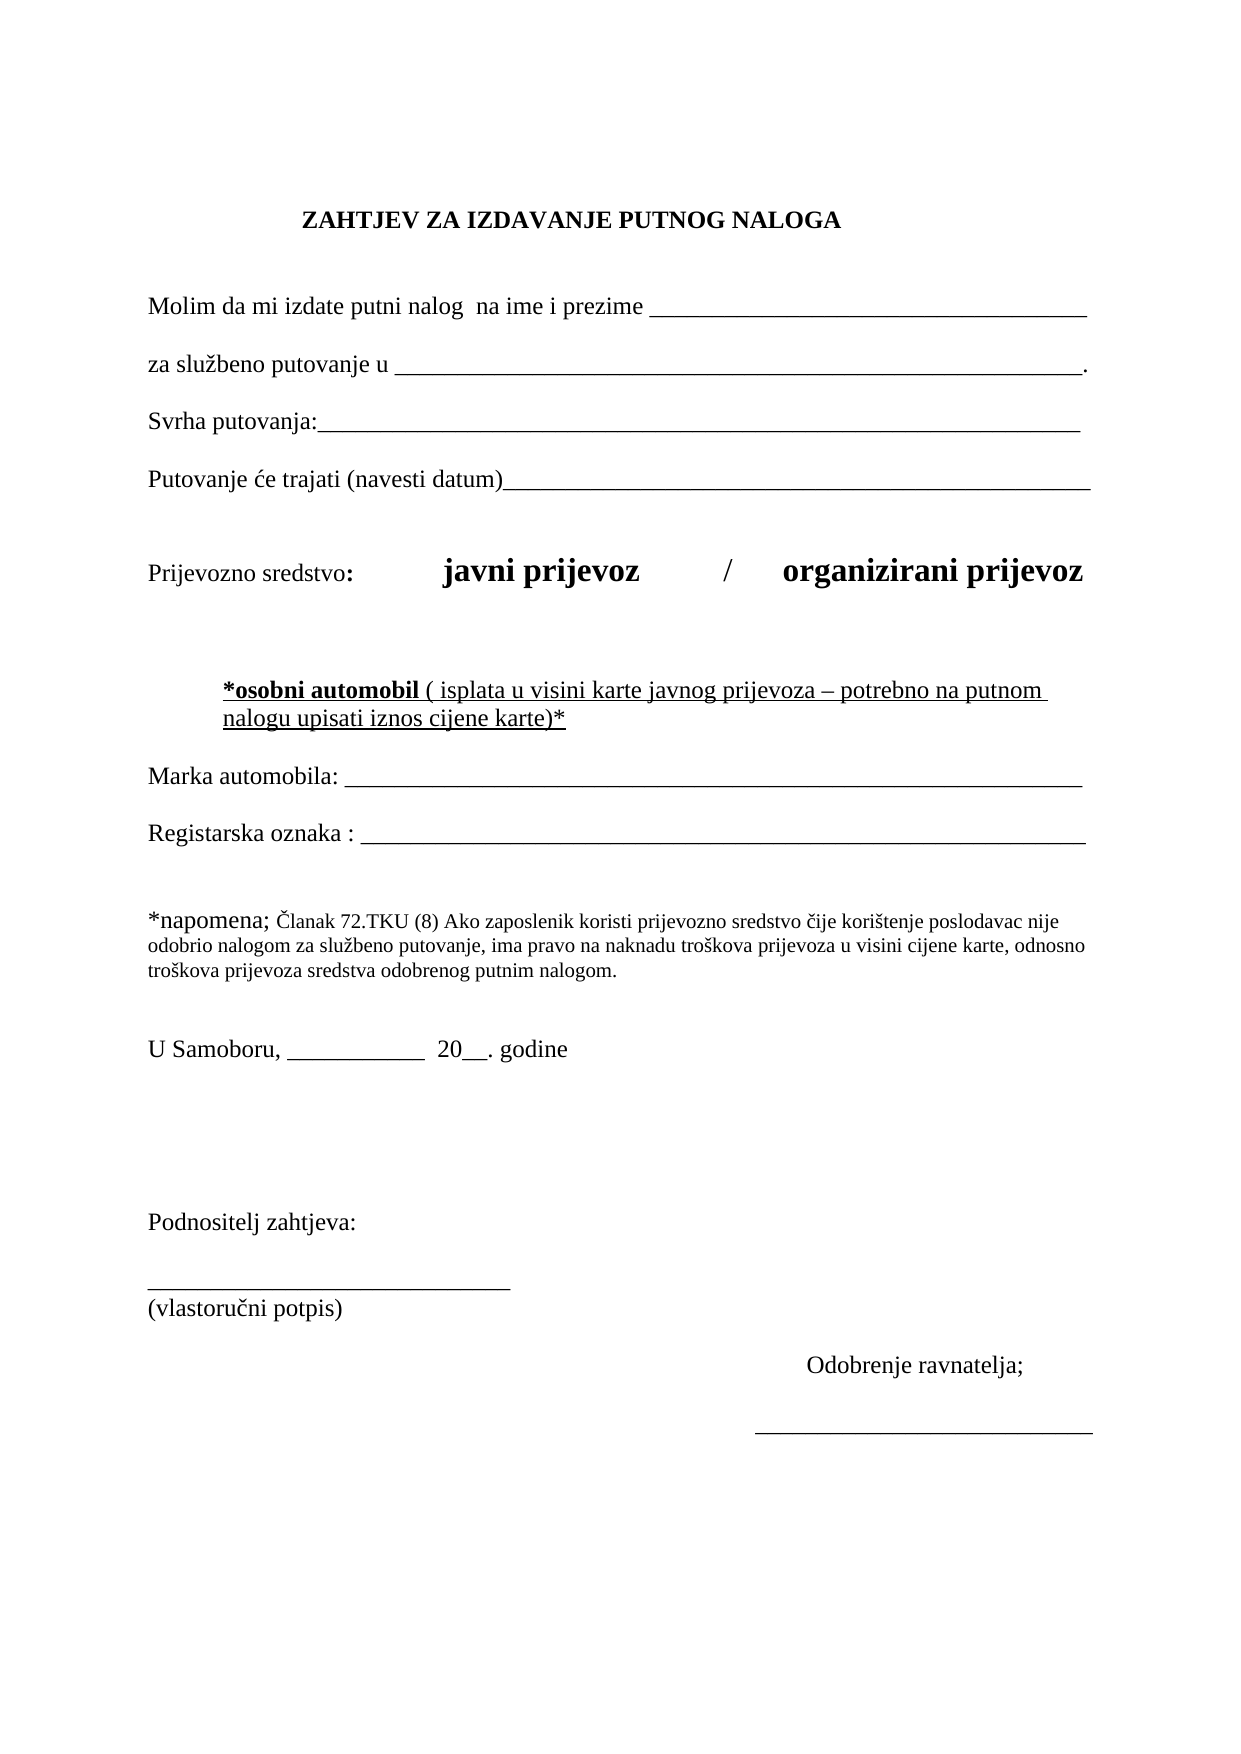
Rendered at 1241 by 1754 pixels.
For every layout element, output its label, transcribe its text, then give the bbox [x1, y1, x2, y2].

text Odobrenje ravnatelja; [148, 1351, 1093, 1379]
text U Samoboru, ___________ 20__. godine [148, 1034, 1093, 1063]
text Prijevozno sredstvo: javni prijevoz / organizirani prijevoz [148, 550, 1093, 588]
text (vlastoručni potpis) [148, 1293, 1093, 1322]
text Svrha putovanja:_____________________________________________________________ [148, 406, 1093, 435]
text Marka automobila: ___________________________________________________________ [148, 761, 1093, 790]
text Podnositelj zahtjeva: [148, 1207, 1093, 1236]
text ZAHTJEV ZA IZDAVANJE PUTNOG NALOGA [148, 205, 1093, 234]
text Registarska oznaka : __________________________________________________________ [148, 818, 1093, 847]
text za službeno putovanje u _______________________________________________________. [148, 349, 1093, 378]
text _____________________________ [148, 1264, 1093, 1293]
list *osobni automobil ( isplata u visini karte javnog prijevoza – potrebno na putnom nalogu upisati iznos cijene karte)* [223, 675, 1093, 732]
text ___________________________ [148, 1408, 1093, 1437]
text *napomena; Članak 72.TKU (8) Ako zaposlenik koristi prijevozno sredstvo čije korištenje poslodavac nije odobrio nalogom za službeno putovanje, ima pravo na naknadu troškova prijevoza u visini cijene karte, odnosno troškova prijevoza sredstva odobrenog putnim nalogom. [148, 905, 1093, 982]
text Molim da mi izdate putni nalog na ime i prezime ___________________________________ [148, 291, 1093, 320]
text Putovanje će trajati (navesti datum)_______________________________________________ [148, 464, 1093, 493]
